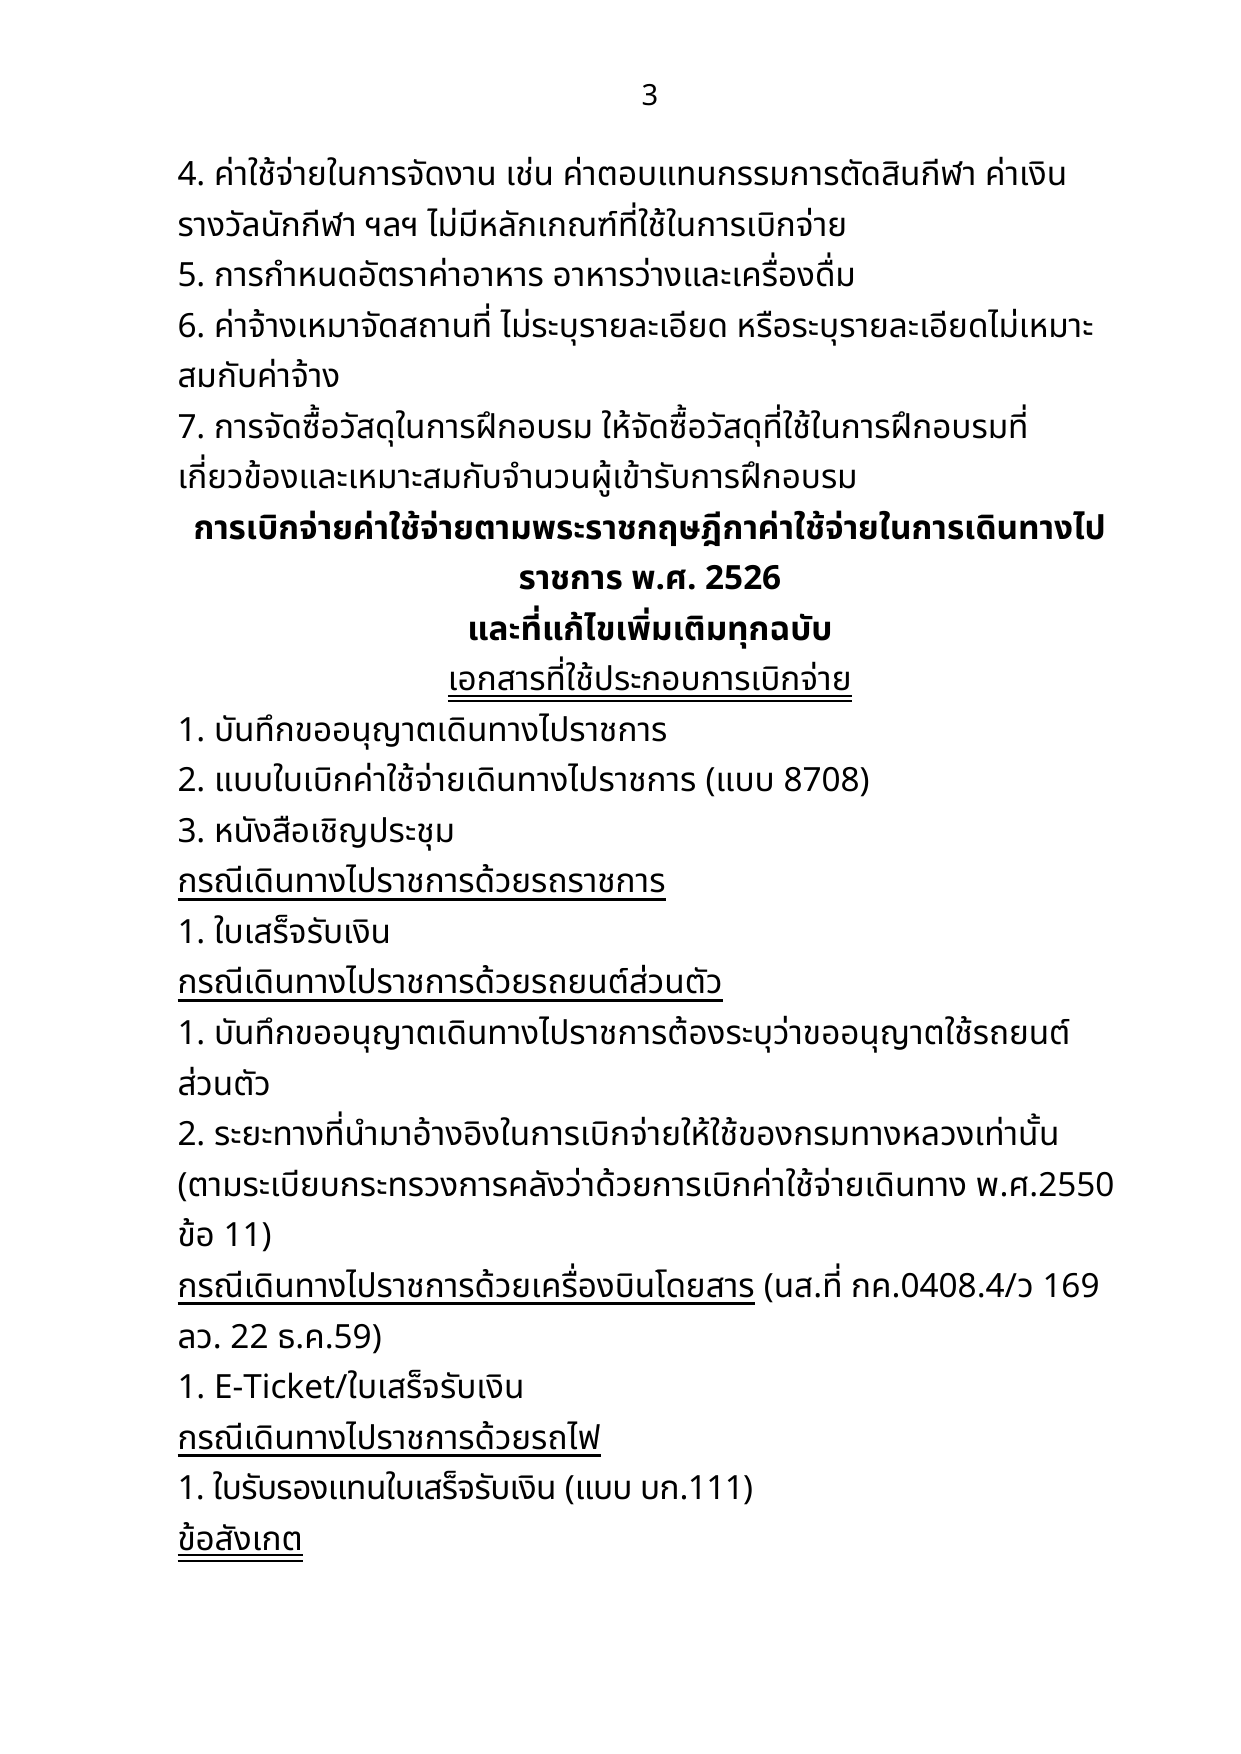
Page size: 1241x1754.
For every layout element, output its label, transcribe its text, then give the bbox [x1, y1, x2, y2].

text 4. ค่าใช้จ่ายในการจัดงาน เช่น ค่าตอบแทนกรรมการตัดสินกีฬา ค่าเงินรางวัลนักกีฬา ฯลฯ ไม่มีหลักเกณฑ์ที่ใช้ในการเบิกจ่าย [177, 150, 1122, 251]
text 6. ค่าจ้างเหมาจัดสถานที่ ไม่ระบุรายละเอียด หรือระบุรายละเอียดไม่เหมาะสมกับค่าจ้าง [177, 302, 1122, 403]
text 2. ระยะทางที่นำมาอ้างอิงในการเบิกจ่ายให้ใช้ของกรมทางหลวงเท่านั้น (ตามระเบียบกระทรวงการคลังว่าด้วยการเบิกค่าใช้จ่ายเดินทาง พ.ศ.2550 ข้อ 11) [177, 1110, 1122, 1262]
text 1. ใบรับรองแทนใบเสร็จรับเงิน (แบบ บก.111) [177, 1464, 1122, 1515]
text เอกสารที่ใช้ประกอบการเบิกจ่าย [177, 655, 1122, 706]
text 2. แบบใบเบิกค่าใช้จ่ายเดินทางไปราชการ (แบบ 8708) [177, 756, 1122, 807]
text 7. การจัดซื้อวัสดุในการฝึกอบรม ให้จัดซื้อวัสดุที่ใช้ในการฝึกอบรมที่เกี่ยวข้องและเหมาะสมกับจำนวนผู้เข้ารับการฝึกอบรม [177, 403, 1122, 504]
text และที่แก้ไขเพิ่มเติมทุกฉบับ [177, 605, 1122, 655]
text กรณีเดินทางไปราชการด้วยรถไฟ [177, 1414, 1122, 1464]
text กรณีเดินทางไปราชการด้วยรถราชการ [177, 857, 1122, 908]
text 1. ใบเสร็จรับเงิน [177, 908, 1122, 958]
text กรณีเดินทางไปราชการด้วยเครื่องบินโดยสาร (นส.ที่ กค.0408.4/ว 169 ลว. 22 ธ.ค.59) [177, 1262, 1122, 1363]
text การเบิกจ่ายค่าใช้จ่ายตามพระราชกฤษฎีกาค่าใช้จ่ายในการเดินทางไปราชการ พ.ศ. 2526 [177, 504, 1122, 605]
text 1. บันทึกขออนุญาตเดินทางไปราชการต้องระบุว่าขออนุญาตใช้รถยนต์ส่วนตัว [177, 1009, 1122, 1110]
text กรณีเดินทางไปราชการด้วยรถยนต์ส่วนตัว [177, 958, 1122, 1009]
text 3. หนังสือเชิญประชุม [177, 807, 1122, 857]
text 1. E-Ticket/ใบเสร็จรับเงิน [177, 1363, 1122, 1414]
text 5. การกำหนดอัตราค่าอาหาร อาหารว่างและเครื่องดื่ม [177, 251, 1122, 302]
text 1. บันทึกขออนุญาตเดินทางไปราชการ [177, 706, 1122, 756]
text ข้อสังเกต [177, 1515, 1122, 1565]
